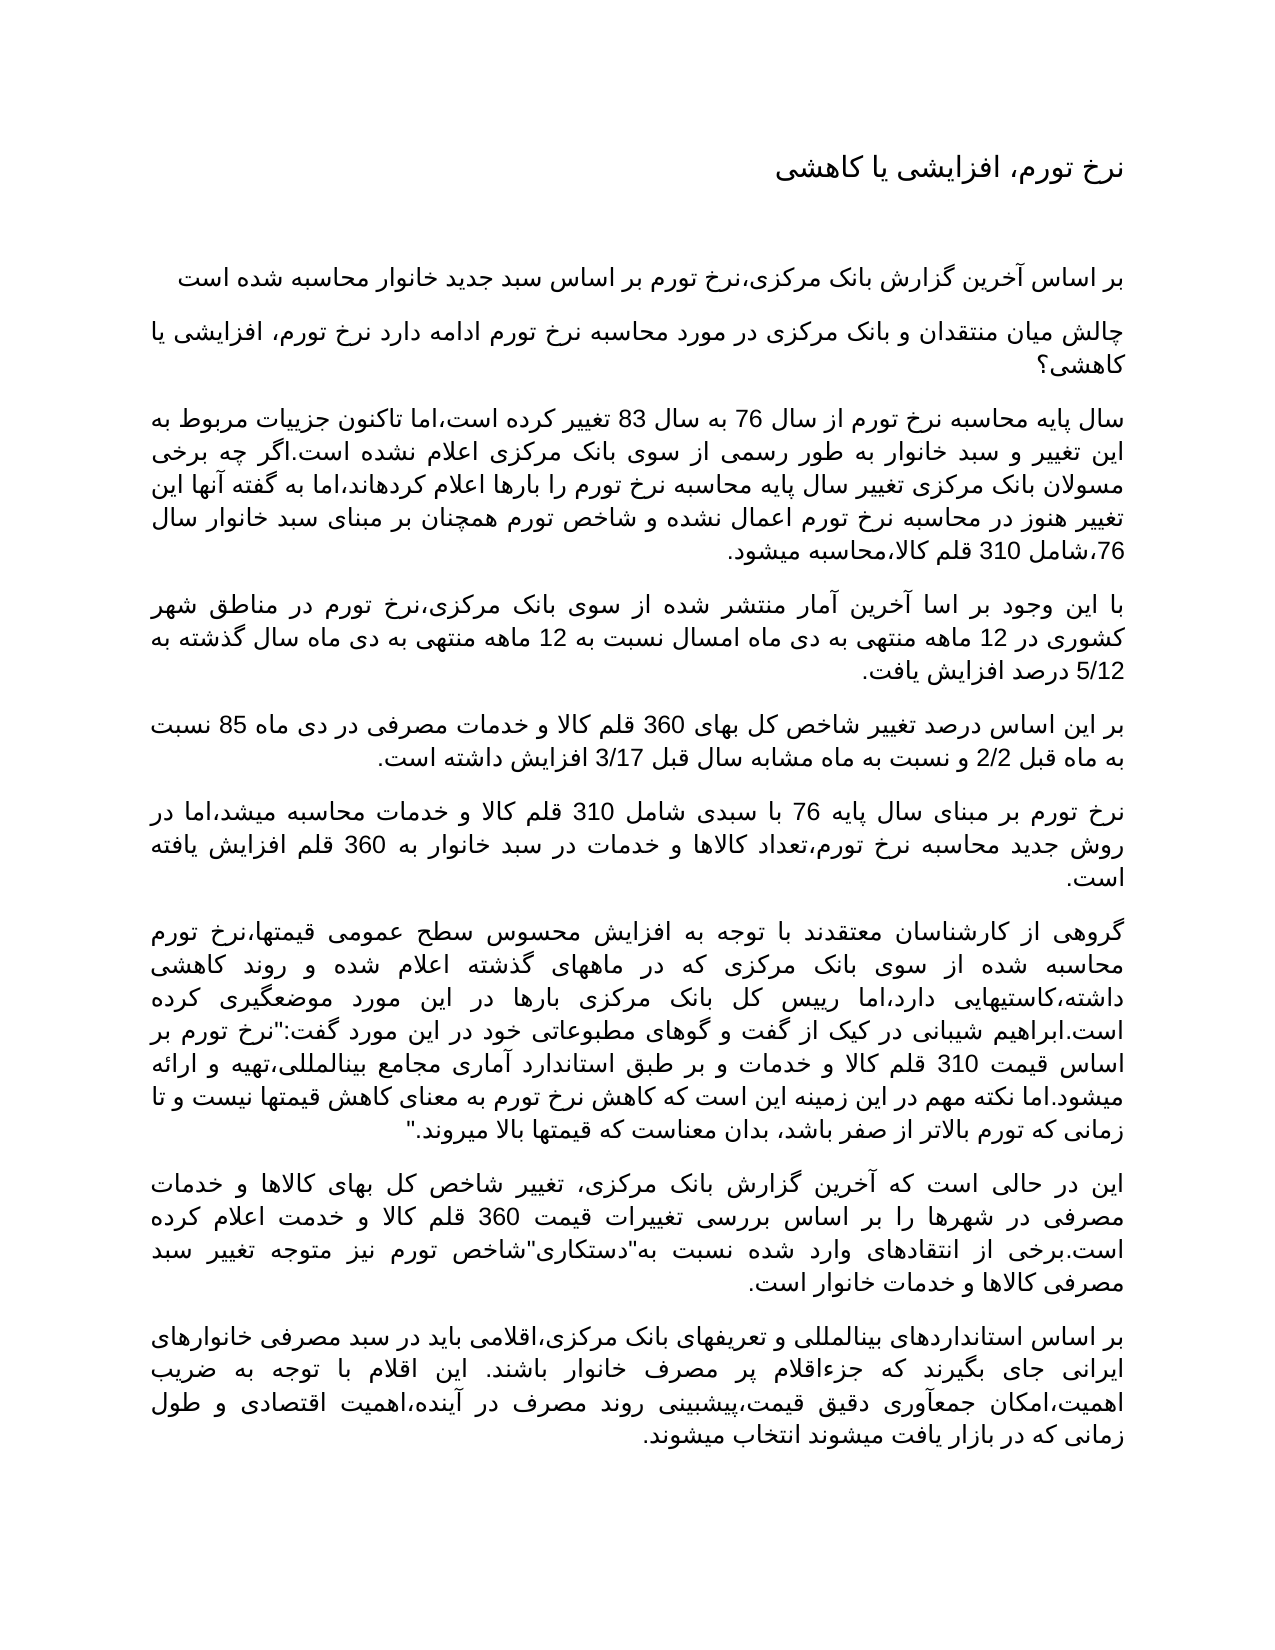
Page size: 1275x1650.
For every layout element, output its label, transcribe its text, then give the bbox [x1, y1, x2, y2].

text با این وجود بر اسا آخرین آمار منتشر شده‏ از سوی بانک مرکزی،نرخ تورم در مناطق شهر کشوری‏ در 12 ماهه منتهی به دی ماه امسال نسبت به 12 ماهه منتهی‏ به دی ماه سال گذشته به 5/12 درصد افزایش یافت. [150, 590, 1125, 685]
text چالش میان منتقدان و بانک مرکزی‏ در مورد محاسبه نرخ تورم ادامه دارد نرخ تورم، افزایشی یا کاهشی؟ [150, 317, 1125, 379]
text سال پایه محاسبه نرخ تورم از سال 76 به سال‏ 83 تغییر کرده است،اما تاکنون جزییات مربوط به این تغییر و سبد خانوار به طور رسمی از سوی‏ بانک مرکزی اعلام نشده است.اگر چه برخی‏ مسولان بانک مرکزی تغییر سال پایه محاسبه‏ نرخ تورم را بارها اعلام کرده‏اند،اما به گفته آنها این تغییر هنوز در محاسبه نرخ تورم اعمال نشده‏ و شاخص تورم همچنان بر مبنای سبد خانوار سال 76،شامل 310 قلم کالا،محاسبه می‏شود. [150, 404, 1125, 565]
text نرخ تورم بر مبنای سال پایه 76 با سبدی شامل 310 قلم‏ کالا و خدمات محاسبه می‏شد،اما در روش جدید محاسبه نرخ تورم،تعداد کالاها و خدمات در سبد خانوار به 360 قلم افزایش یافته است. [150, 797, 1125, 891]
text بر اساس استانداردهای بین‏المللی و تعریف‏های‏ بانک مرکزی،اقلامی باید در سبد مصرفی خانوارهای‏ ایرانی جای بگیرند که جزءاقلام پر مصرف خانوار باشند. این اقلام با توجه به ضریب اهمیت،امکان‏ جمع‏آوری دقیق قیمت،پیش‏بینی روند مصرف‏ در آینده،اهمیت اقتصادی و طول زمانی که در بازار یافت می‏شوند انتخاب می‏شوند. [150, 1321, 1125, 1449]
text این در حالی است که آخرین گزارش بانک مرکزی، تغییر شاخص کل بهای کالاها و خدمات مصرفی در شهرها را بر اساس بررسی تغییرات قیمت 360 قلم کالا و خدمت اعلام کرده است.برخی از انتقادهای وارد شده‏ نسبت به‏"دستکاری‏"شاخص تورم نیز متوجه تغییر سبد مصرفی کالاها و خدمات خانوار است. [150, 1168, 1125, 1296]
text بر این اساس درصد تغییر شاخص کل بهای 360 قلم‏ کالا و خدمات مصرفی در دی ماه 85 نسبت به ماه قبل‏ 2/2 و نسبت به ماه مشابه سال قبل 3/17 افزایش داشته است. [150, 710, 1125, 772]
text گروهی از کارشناسان معتقدند با توجه به افزایش‏ محسوس سطح عمومی قیمت‏ها،نرخ تورم محاسبه‏ شده از سوی بانک مرکزی که در ماه‏های گذشته اعلام‏ شده و روند کاهشی داشته،کاستی‏هایی دارد،اما رییس‏ کل بانک مرکزی بارها در این مورد موضع‏گیری کرده‏ است.ابراهیم شیبانی در کیک از گفت و گوهای‏ مطبوعاتی خود در این مورد گفت:"نرخ تورم بر اساس‏ قیمت 310 قلم کالا و خدمات و بر طبق استاندارد آماری‏ مجامع بین‏المللی،تهیه و ارائه می‏شود.اما نکته مهم‏ در این زمینه این است که کاهش نرخ تورم به معنای کاهش‏ قیمت‏ها نیست و تا زمانی که تورم بالاتر از صفر باشد، بدان معناست که قیمت‏ها بالا می‏روند." [150, 917, 1125, 1143]
text نرخ تورم، افزایشی یا کاهشی [150, 150, 1125, 183]
text بر اساس آخرین گزارش‏ بانک مرکزی،نرخ تورم‏ بر اساس سبد جدید خانوار محاسبه شده است [150, 263, 1125, 292]
